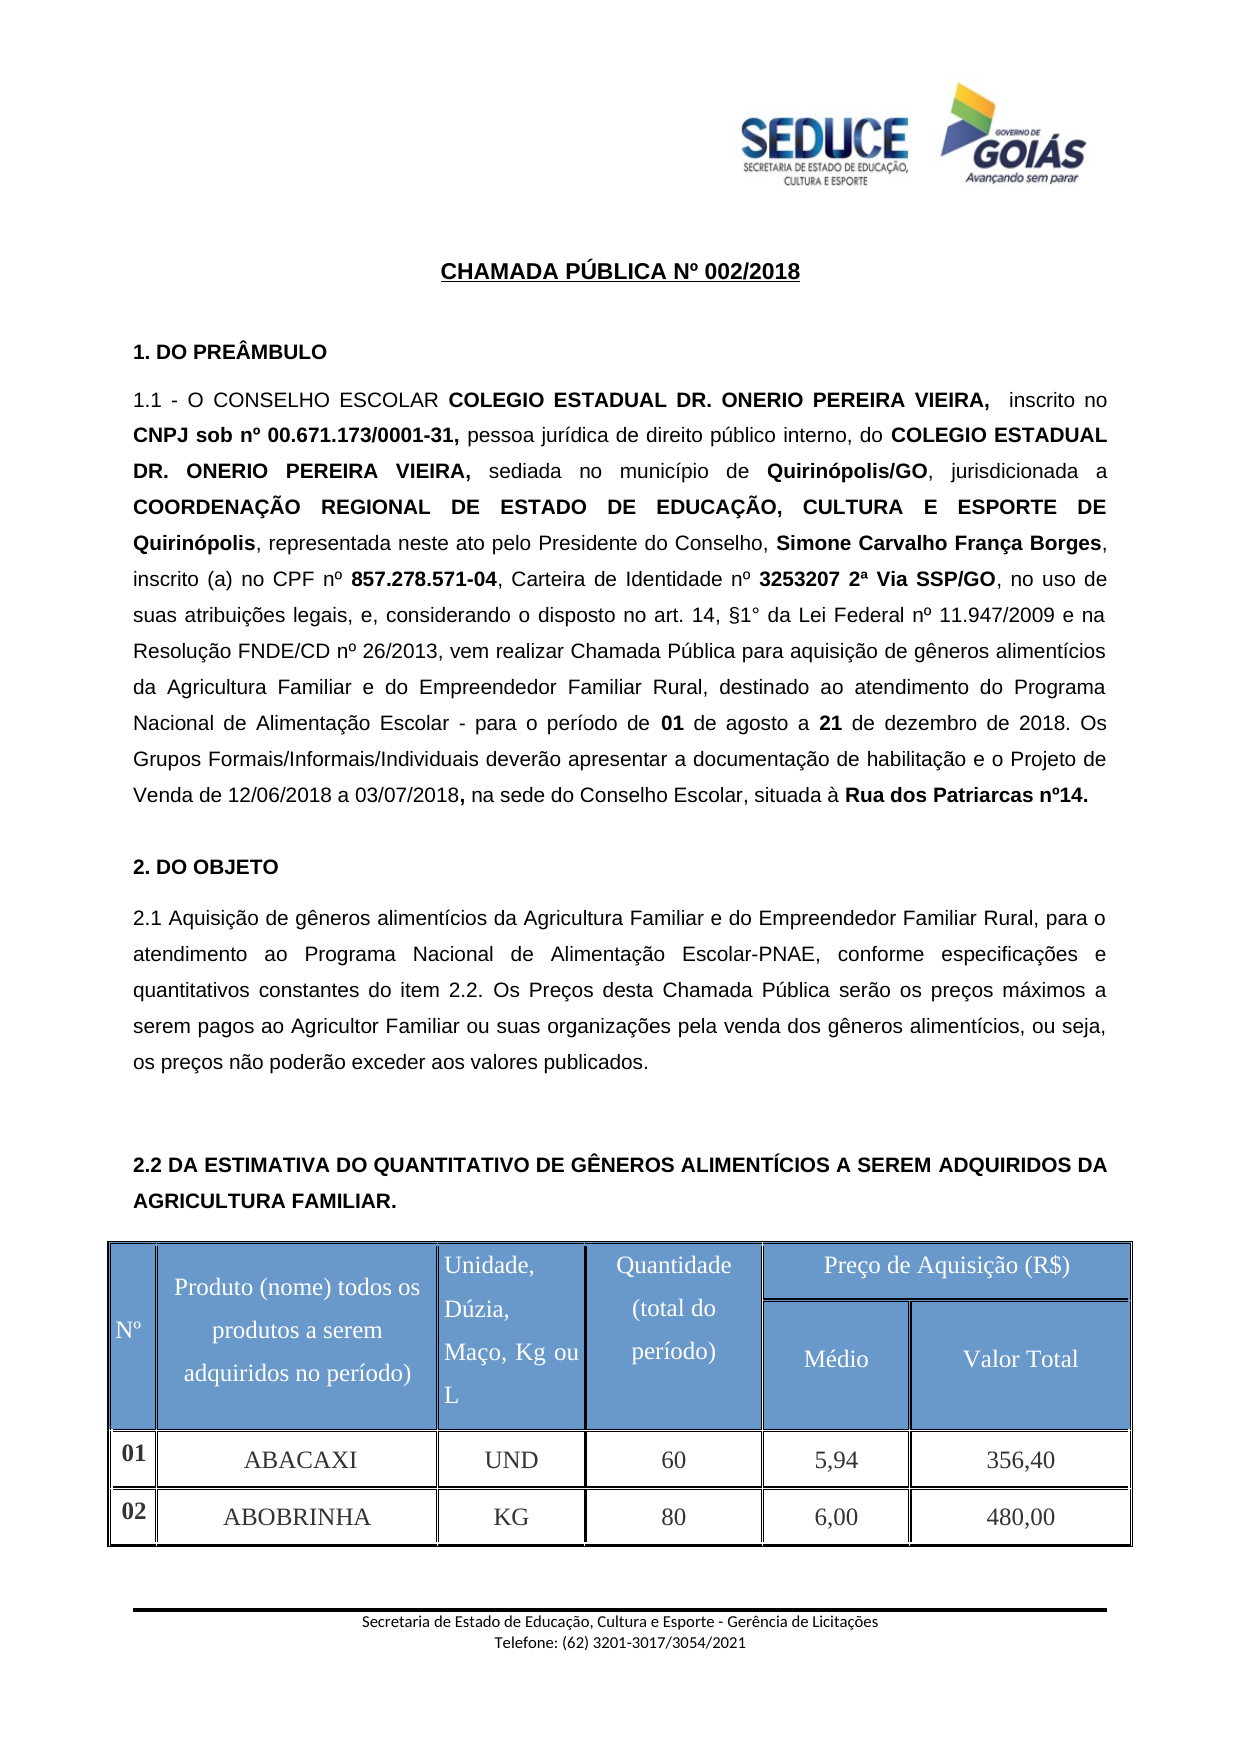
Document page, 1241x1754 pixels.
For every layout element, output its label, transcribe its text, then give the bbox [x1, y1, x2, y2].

table_cell 02 [111, 1486, 157, 1544]
table_cell 80 [585, 1490, 762, 1544]
table_header Preço de Aquisição (R$) [763, 1244, 1130, 1298]
table_cell KG [438, 1490, 585, 1544]
table_cell ABOBRINHA [157, 1490, 438, 1544]
text 2. DO OBJETO [133, 854, 1107, 878]
table_header Unidade, Dúzia, Maço, Kg ou L [438, 1242, 585, 1429]
table_cell ABACAXI [158, 1432, 436, 1486]
table_header Quantidade (total do período) [585, 1244, 762, 1429]
text CHAMADA PÚBLICA Nº 002/2018 [133, 258, 1107, 284]
text 2.2 DA ESTIMATIVA DO QUANTITATIVO DE GÊNEROS ALIMENTÍCIOS A SEREM ADQUIRIDOS DA AGRICULTURA FAMILIAR. [133, 1153, 1107, 1213]
table_cell 5,94 [764, 1432, 908, 1486]
table_header Produto (nome) todos os produtos a serem adquiridos no período) [157, 1244, 438, 1429]
table_cell 01 [109, 1429, 157, 1486]
table_cell 356,40 [910, 1429, 1131, 1486]
picture [726, 73, 1108, 216]
table_cell 480,00 [910, 1486, 1130, 1544]
table_cell 60 [587, 1432, 761, 1486]
table_cell Médio [764, 1302, 908, 1429]
text 1. DO PREÂMBULO [133, 339, 1107, 363]
table_cell UND [439, 1432, 584, 1486]
text 2.1 Aquisição de gêneros alimentícios da Agricultura Familiar e do Empreendedor Familiar Rural, para o atendimento ao Programa Nacional de Alimentação Escolar-PNAE, conforme especificações e quantitativos constantes do item 2.2. Os Preços desta Chamada Pública serão os preços máximos a serem pagos ao Agricultor Familiar ou suas organizações pela venda dos gêneros alimentícios, ou seja, os preços não poderão exceder aos valores publicados. [133, 906, 1107, 1074]
table_cell Valor Total [912, 1298, 1130, 1429]
text 1.1 - O CONSELHO ESCOLAR COLEGIO ESTADUAL DR. ONERIO PEREIRA VIEIRA, inscrito no CNPJ sob nº 00.671.173/0001-31, pessoa jurídica de direito público interno, do COLEGIO ESTADUAL DR. ONERIO PEREIRA VIEIRA, sediada no município de Quirinópolis/GO, jurisdicionada a COORDENAÇÃO REGIONAL DE ESTADO DE EDUCAÇÃO, CULTURA E ESPORTE DE Quirinópolis, representada neste ato pelo Presidente do Conselho, Simone Carvalho França Borges, inscrito (a) no CPF nº 857.278.571-04, Carteira de Identidade nº 3253207 2ª Via SSP/GO, no uso de suas atribuições legais, e, considerando o disposto no art. 14, §1° da Lei Federal nº 11.947/2009 e na Resolução FNDE/CD nº 26/2013, vem realizar Chamada Pública para aquisição de gêneros alimentícios da Agricultura Familiar e do Empreendedor Familiar Rural, destinado ao atendimento do Programa Nacional de Alimentação Escolar - para o período de 01 de agosto a 21 de dezembro de 2018. Os Grupos Formais/Informais/Individuais deverão apresentar a documentação de habilitação e o Projeto de Venda de 12/06/2018 a 03/07/2018, na sede do Conselho Escolar, situada à Rua dos Patriarcas nº14. [133, 387, 1107, 807]
table_header Nº [111, 1244, 157, 1429]
table_cell 6,00 [763, 1486, 910, 1544]
